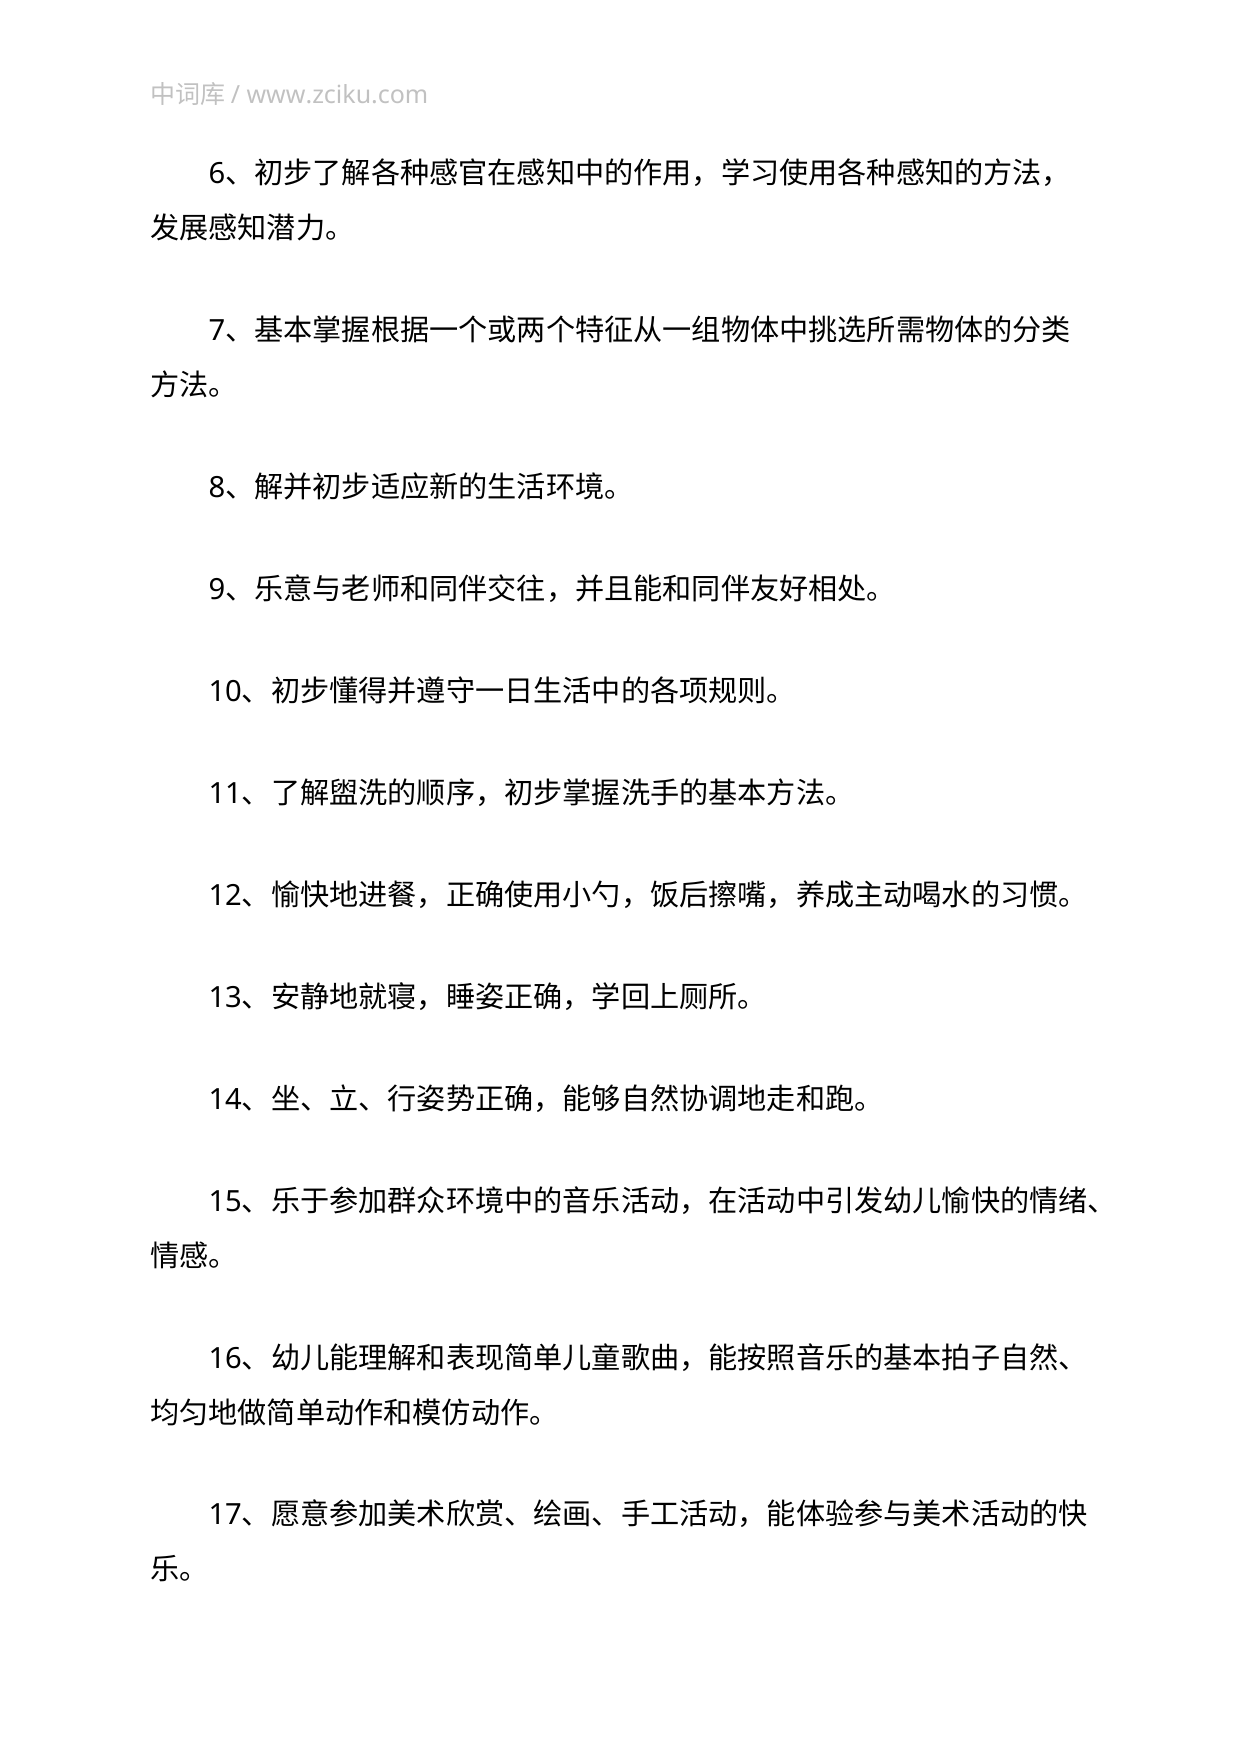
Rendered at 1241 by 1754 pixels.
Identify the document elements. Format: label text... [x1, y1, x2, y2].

text 6、初步了解各种感官在感知中的作用，学习使用各种感知的方法，发展感知潜力。 [150, 150, 1090, 247]
text 16、幼儿能理解和表现简单儿童歌曲，能按照音乐的基本拍子自然、均匀地做简单动作和模仿动作。 [150, 1334, 1090, 1431]
text 17、愿意参加美术欣赏、绘画、手工活动，能体验参与美术活动的快乐。 [150, 1491, 1090, 1588]
text 15、乐于参加群众环境中的音乐活动，在活动中引发幼儿愉快的情绪、情感。 [150, 1177, 1090, 1275]
text 14、坐、立、行姿势正确，能够自然协调地走和跑。 [150, 1075, 1090, 1118]
text 11、了解盥洗的顺序，初步掌握洗手的基本方法。 [150, 769, 1090, 812]
text 9、乐意与老师和同伴交往，并且能和同伴友好相处。 [150, 566, 1090, 608]
text 13、安静地就寝，睡姿正确，学回上厕所。 [150, 973, 1090, 1016]
text 8、解并初步适应新的生活环境。 [150, 463, 1090, 506]
text 10、初步懂得并遵守一日生活中的各项规则。 [150, 667, 1090, 710]
text 12、愉快地进餐，正确使用小勺，饭后擦嘴，养成主动喝水的习惯。 [150, 871, 1090, 914]
text 7、基本掌握根据一个或两个特征从一组物体中挑选所需物体的分类方法。 [150, 307, 1090, 404]
